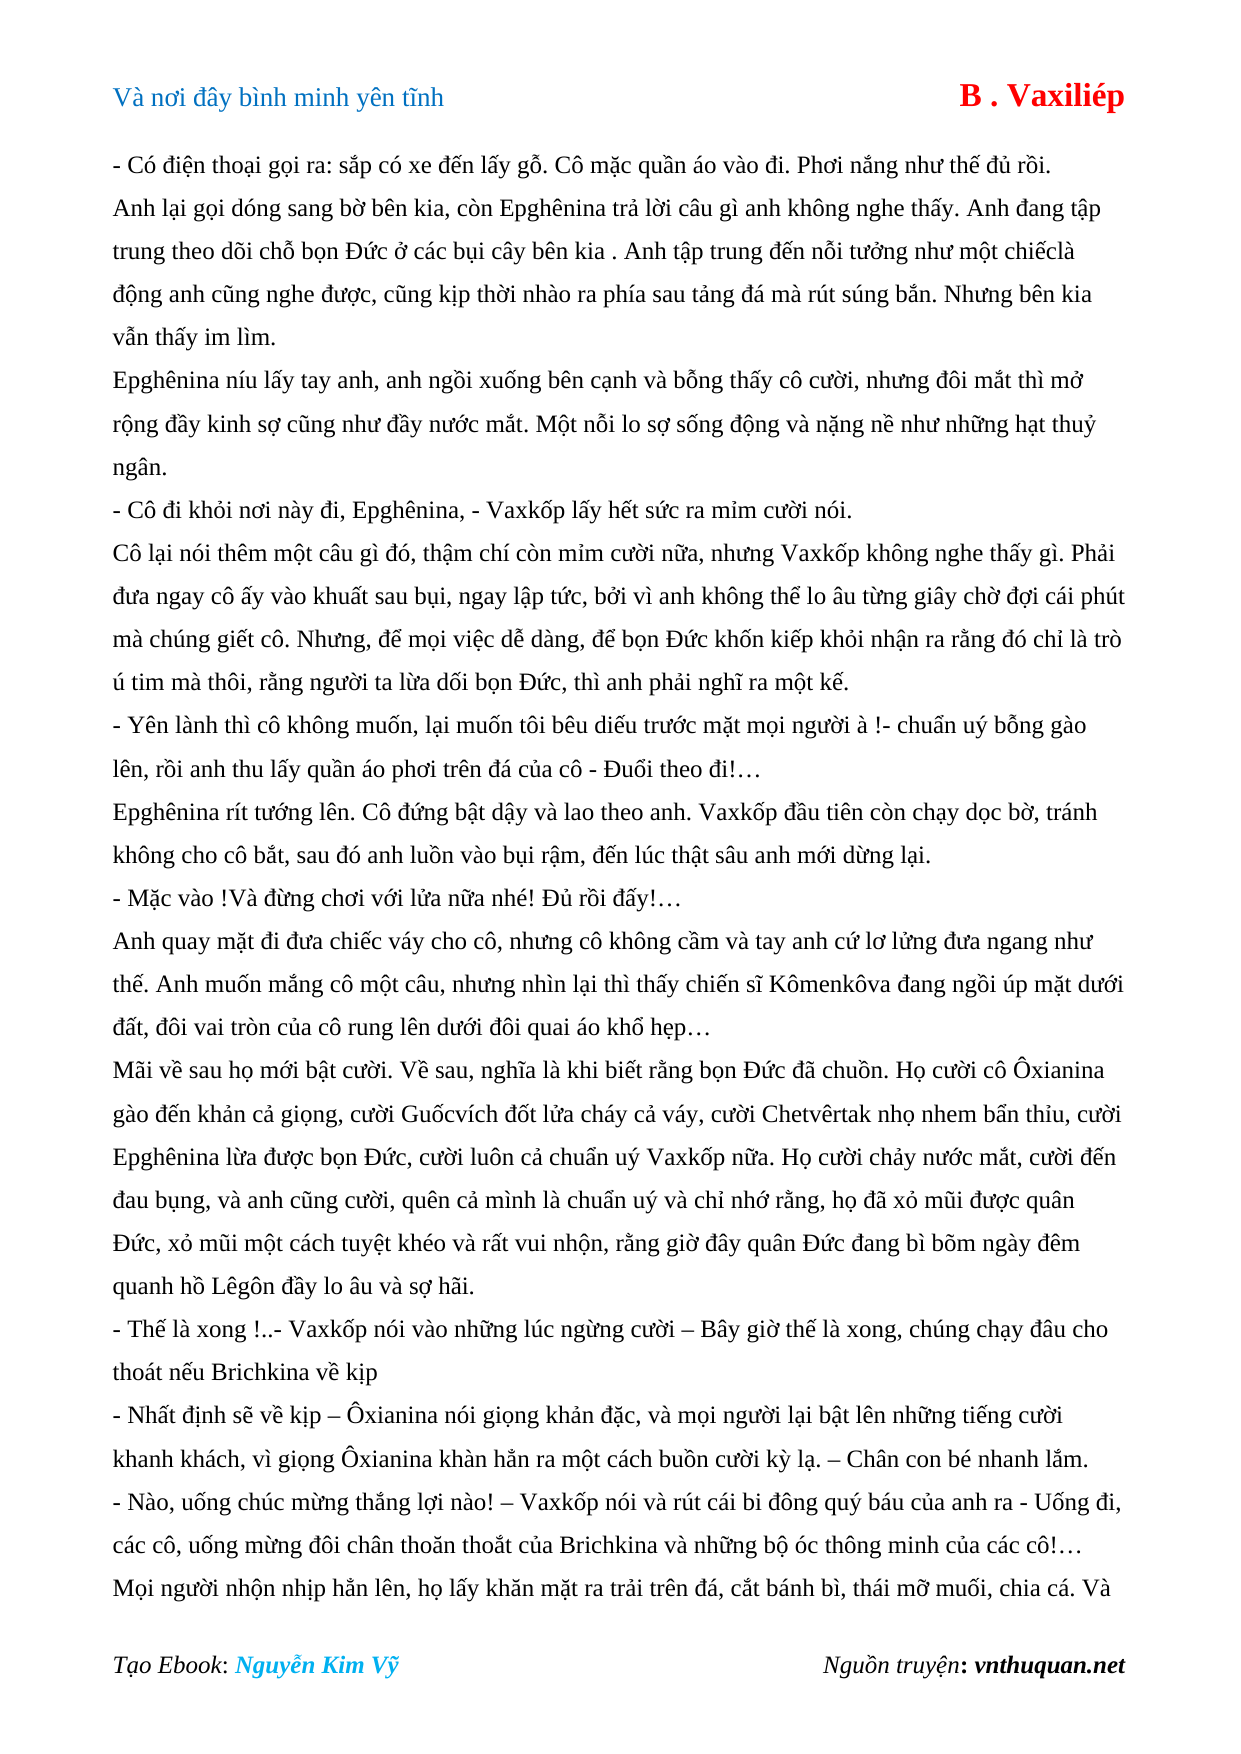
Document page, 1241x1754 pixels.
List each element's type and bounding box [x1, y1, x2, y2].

text [112, 150, 1128, 1602]
